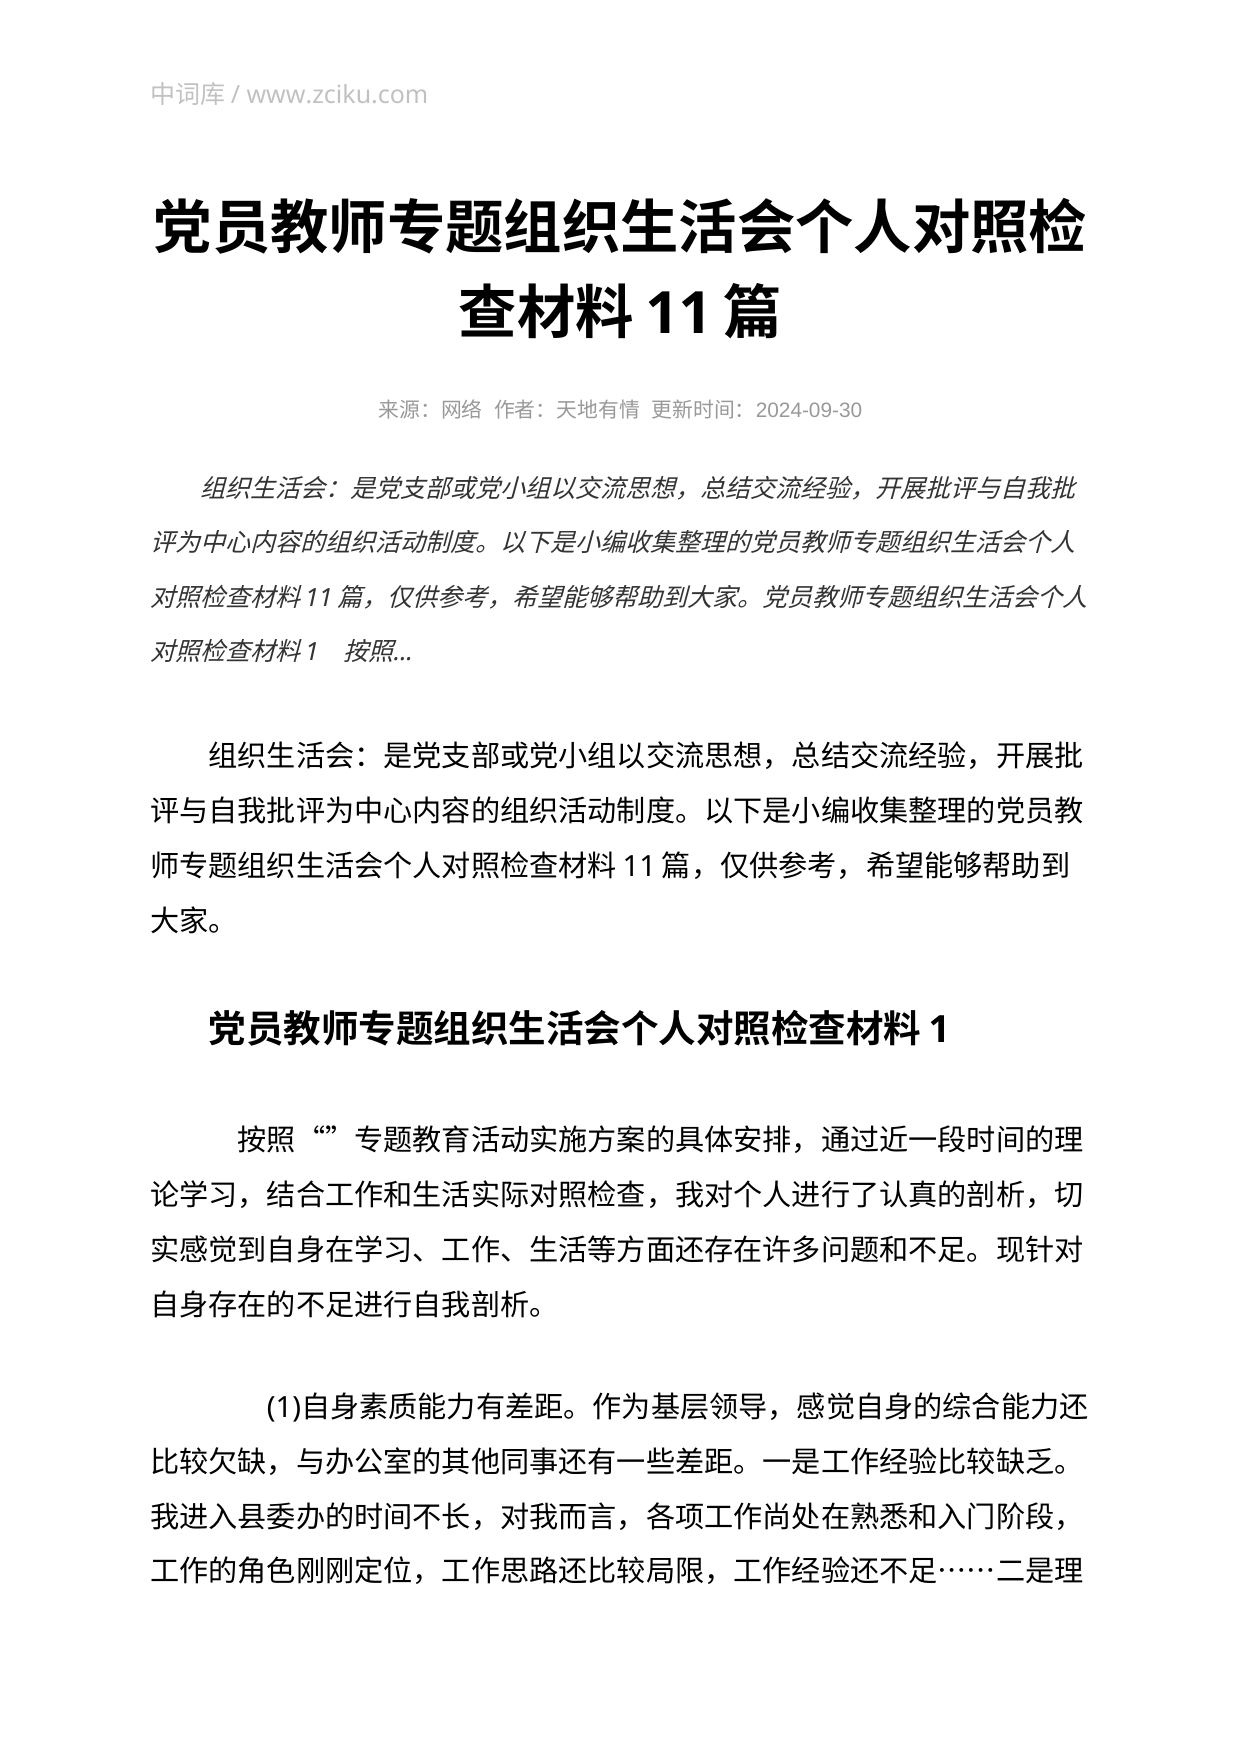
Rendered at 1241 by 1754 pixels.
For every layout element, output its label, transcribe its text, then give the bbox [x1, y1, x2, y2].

text 党员教师专题组织生活会个人对照检查材料1 [150, 999, 1090, 1054]
subtitle 党员教师专题组织生活会个人对照检查材料11篇 [150, 181, 1090, 351]
text 来源：网络 作者：天地有情 更新时间：2024-09-30 [150, 397, 1090, 421]
text 组织生活会：是党支部或党小组以交流思想，总结交流经验，开展批评与自我批评为中心内容的组织活动制度。以下是小编收集整理的党员教师专题组织生活会个人对照检查材料11篇，仅供参考，希望能够帮助到大家。 [150, 733, 1090, 940]
text 按照“”专题教育活动实施方案的具体安排，通过近一段时间的理论学习，结合工作和生活实际对照检查，我对个人进行了认真的剖析，切实感觉到自身在学习、工作、生活等方面还存在许多问题和不足。现针对自身存在的不足进行自我剖析。 [150, 1117, 1090, 1324]
text 组织生活会：是党支部或党小组以交流思想，总结交流经验，开展批评与自我批评为中心内容的组织活动制度。以下是小编收集整理的党员教师专题组织生活会个人对照检查材料11篇，仅供参考，希望能够帮助到大家。党员教师专题组织生活会个人对照检查材料1 按照... [150, 468, 1090, 668]
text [150, 1383, 1090, 1590]
